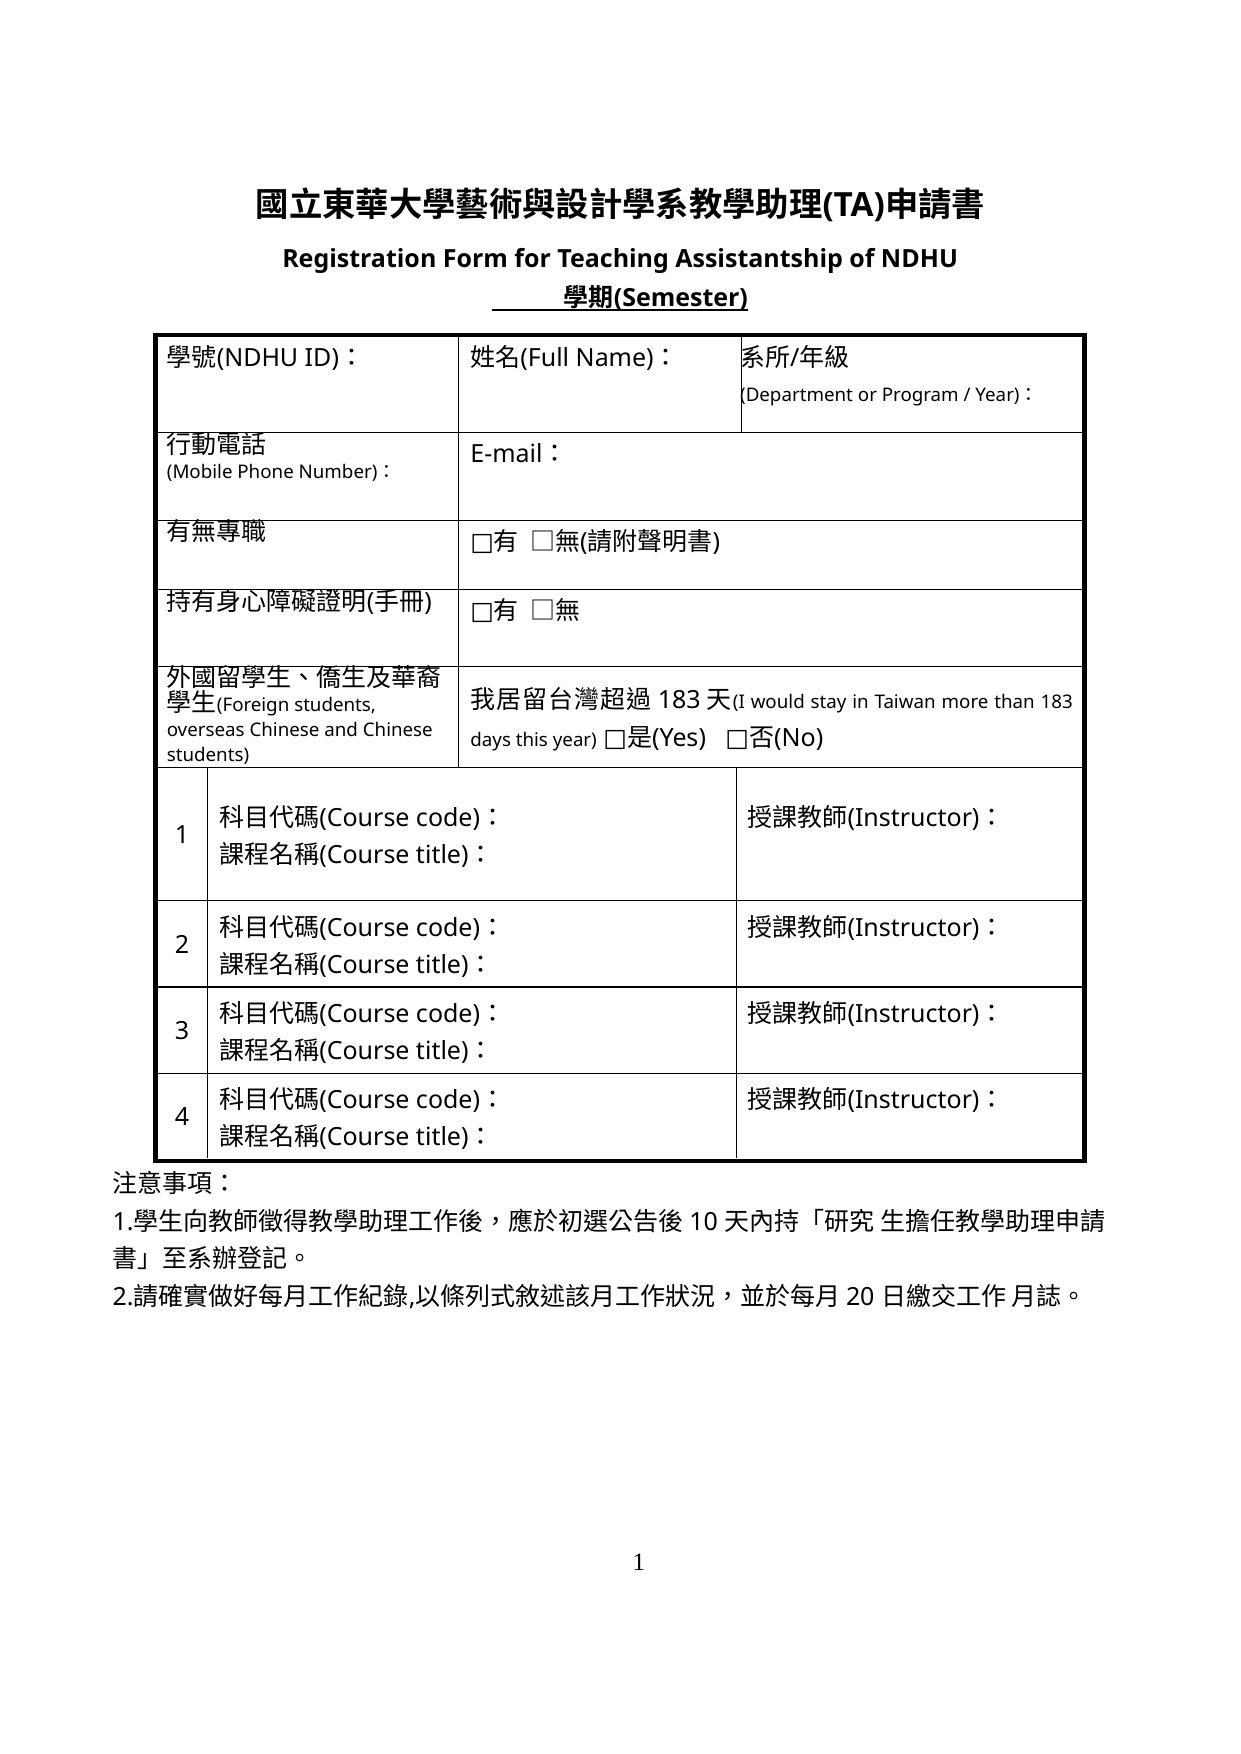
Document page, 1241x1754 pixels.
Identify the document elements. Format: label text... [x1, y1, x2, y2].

text 學期(Semester) [112, 277, 1128, 314]
table_cell 行動電話 (Mobile Phone Number)： [158, 433, 458, 519]
table_cell 科目代碼(Course code)： 課程名稱(Course title)： [208, 768, 736, 900]
table_cell 2 [158, 901, 207, 986]
table_cell 授課教師(Instructor)： [737, 768, 1082, 900]
table_header 姓名(Full Name)： [459, 337, 741, 432]
table_cell □有 □無 [459, 590, 1082, 666]
text 國立東華大學藝術與設計學系教學助理(TA)申請書 [112, 164, 1128, 239]
table_cell 授課教師(Instructor)： [737, 901, 1082, 986]
text 注意事項： [112, 1163, 1128, 1201]
table_cell E-mail： [459, 433, 1082, 519]
table_cell 外國留學生、僑生及華裔學生(Foreign students, overseas Chinese and Chinese students) [158, 667, 458, 767]
table_cell 我居留台灣超過183天(I would stay in Taiwan more than 183 days this year) □是(Yes) □否(No) [459, 667, 1082, 767]
table_cell 持有身心障礙證明(手冊) [158, 590, 458, 666]
table_cell 科目代碼(Course code)： 課程名稱(Course title)： [208, 1074, 736, 1158]
table_cell 3 [158, 988, 207, 1072]
table_cell 授課教師(Instructor)： [737, 988, 1082, 1072]
table_cell □有 □無(請附聲明書) [459, 521, 1082, 589]
table_cell 科目代碼(Course code)： 課程名稱(Course title)： [208, 988, 736, 1072]
text 2.請確實做好每月工作紀錄,以條列式敘述該月工作狀況，並於每月 20 日繳交工作 月誌。 [112, 1276, 1128, 1313]
text Registration Form for Teaching Assistantship of NDHU [112, 239, 1128, 277]
table_cell 授課教師(Instructor)： [737, 1074, 1082, 1158]
table_header 學號(NDHU ID)： [158, 337, 458, 432]
table_cell 科目代碼(Course code)： 課程名稱(Course title)： [208, 901, 736, 986]
table_cell 1 [158, 768, 207, 900]
table_cell 有無專職 [158, 521, 458, 589]
text 1.學生向教師徵得教學助理工作後，應於初選公告後 10 天內持「研究 生擔任教學助理申請書」至系辦登記。 [112, 1201, 1128, 1276]
table_cell 4 [158, 1074, 207, 1158]
table_header 系所/年級 (Department or Program / Year)： [742, 337, 1082, 432]
